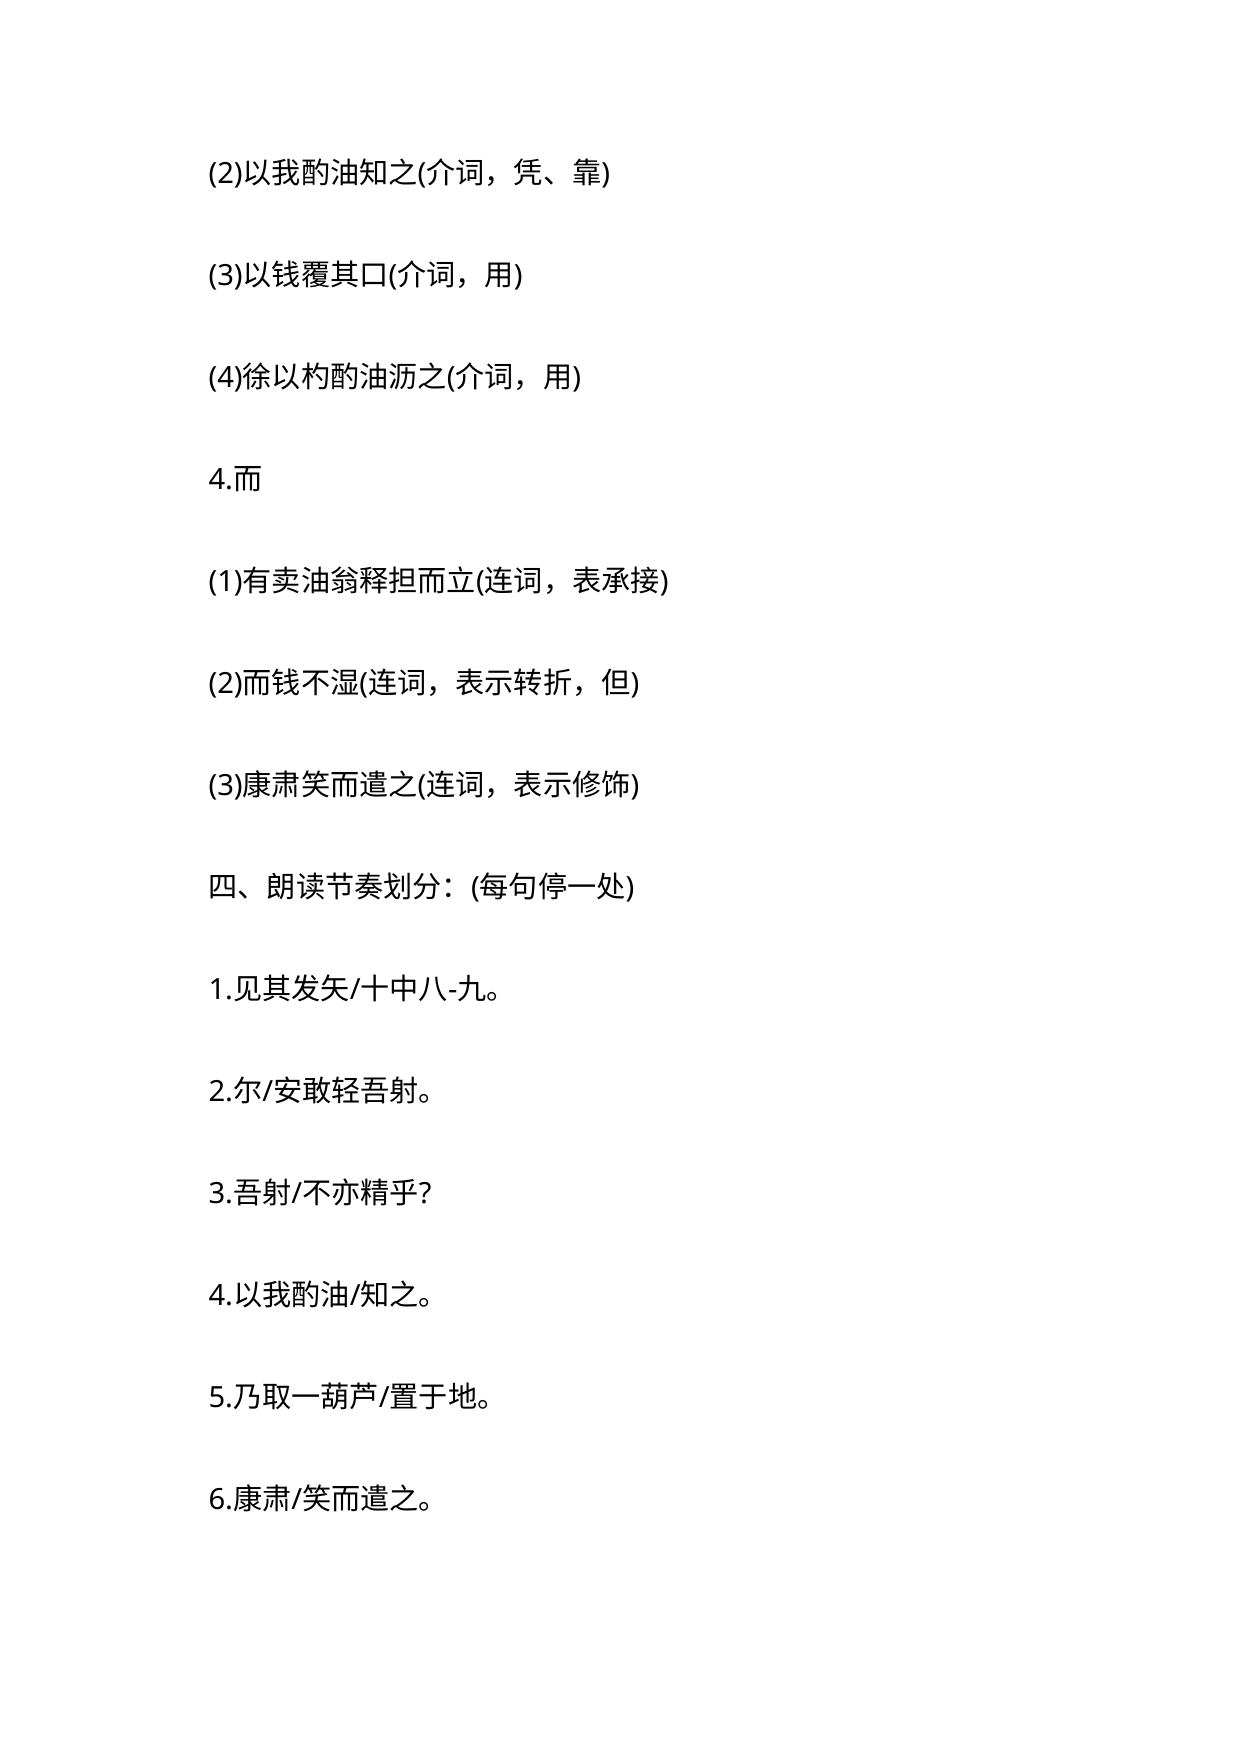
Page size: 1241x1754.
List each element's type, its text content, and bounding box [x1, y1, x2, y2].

text 4.而 [150, 456, 1090, 498]
text 5.乃取一葫芦/置于地。 [150, 1374, 1090, 1416]
text 四、朗读节奏划分：(每句停一处) [150, 864, 1090, 906]
text 2.尔/安敢轻吾射。 [150, 1068, 1090, 1110]
text (1)有卖油翁释担而立(连词，表承接) [150, 558, 1090, 600]
text (4)徐以杓酌油沥之(介词，用) [150, 354, 1090, 396]
text (3)康肃笑而遣之(连词，表示修饰) [150, 762, 1090, 804]
text 1.见其发矢/十中八-九。 [150, 966, 1090, 1008]
text (3)以钱覆其口(介词，用) [150, 252, 1090, 294]
text (2)以我酌油知之(介词，凭、靠) [150, 150, 1090, 192]
text 6.康肃/笑而遣之。 [150, 1476, 1090, 1518]
text 3.吾射/不亦精乎? [150, 1170, 1090, 1212]
text 4.以我酌油/知之。 [150, 1272, 1090, 1314]
text (2)而钱不湿(连词，表示转折，但) [150, 660, 1090, 702]
